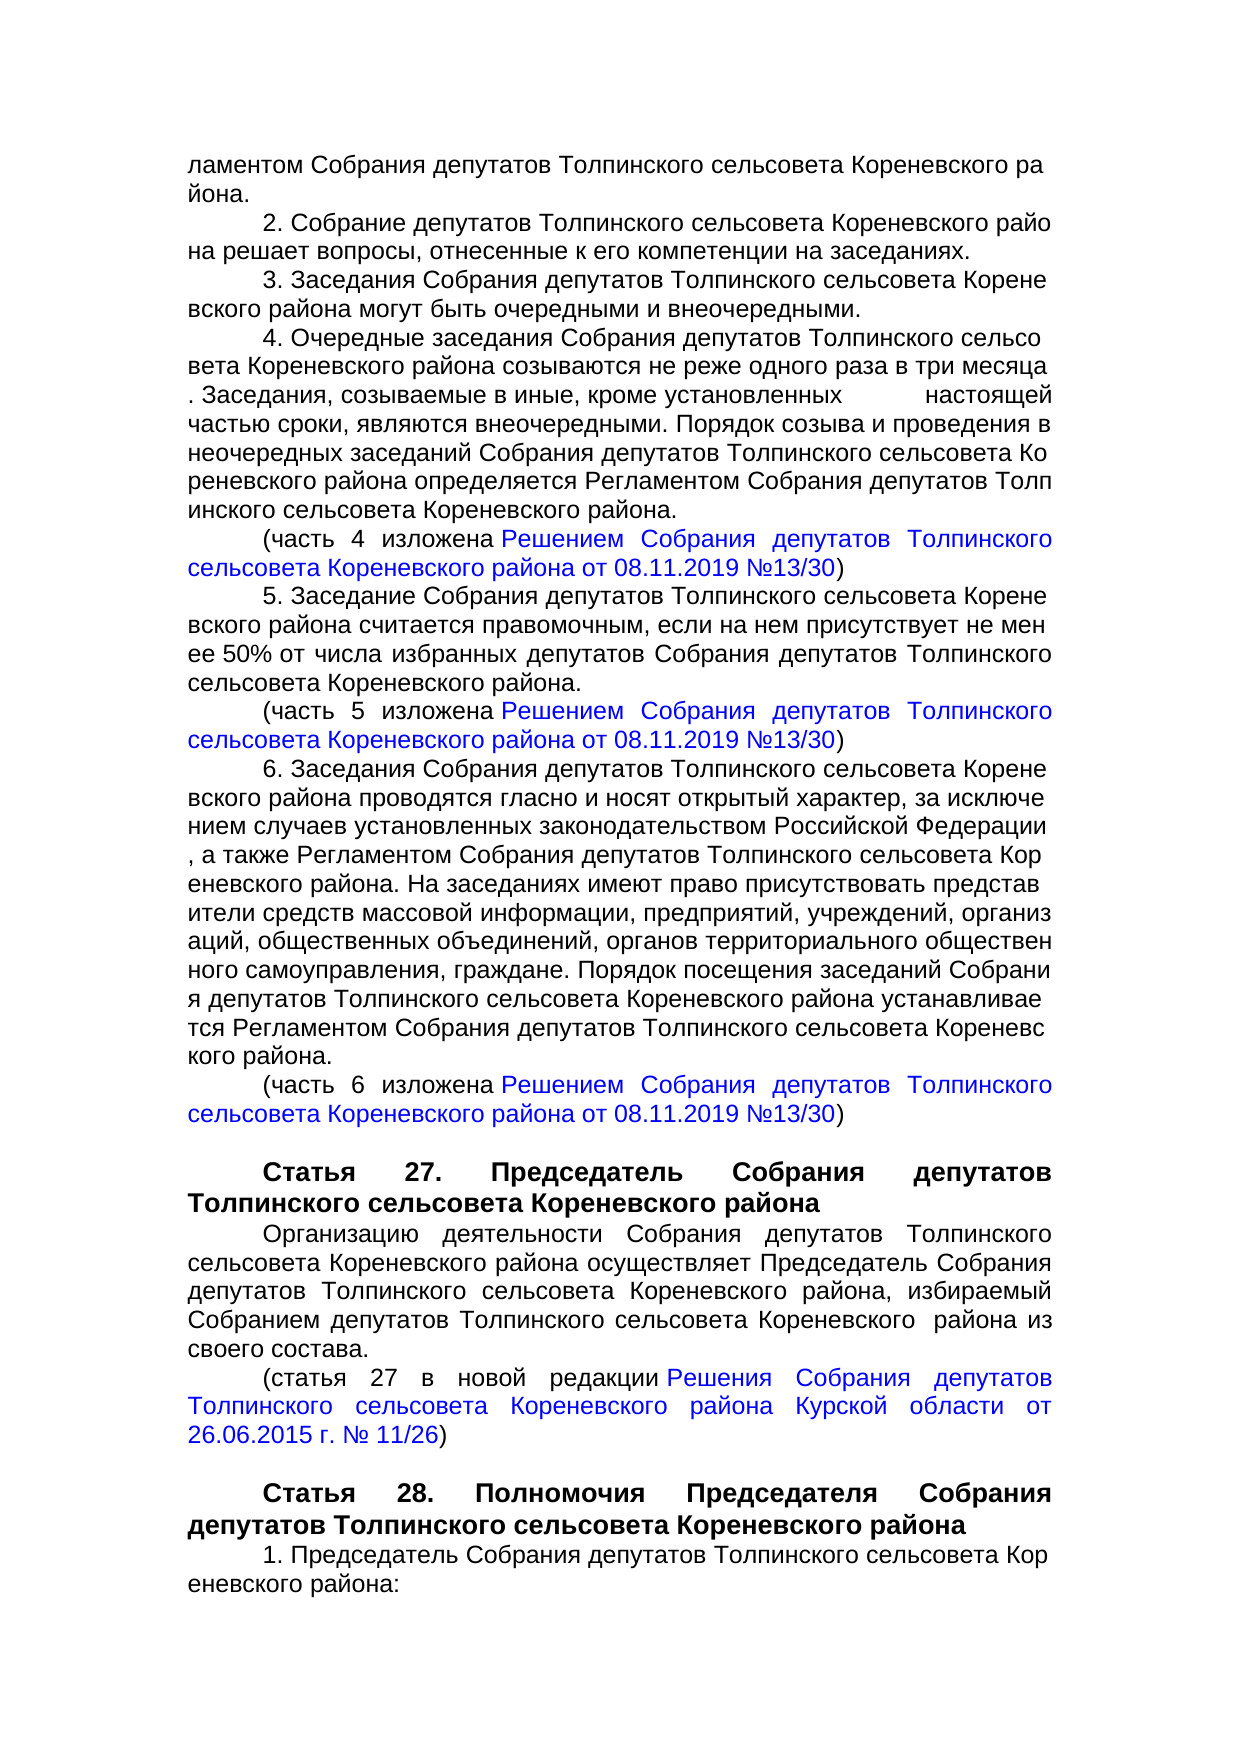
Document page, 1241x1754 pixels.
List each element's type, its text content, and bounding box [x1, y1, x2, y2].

text (часть 4 изложена Решением Собрания депутатов Толпинского сельсовета Кореневского района от 08.11.2019 №13/30) [187, 524, 1053, 581]
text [187, 150, 1053, 207]
text 2. Собрание депутатов Толпинского сельсовета Кореневского района решает вопросы, отнесенные к его компетенции на заседаниях. [187, 207, 1053, 265]
text Статья 28. Полномочия Председателя Собрания депутатов Толпинского сельсовета Кореневского района [187, 1477, 1053, 1540]
text 3. Заседания Собрания депутатов Толпинского сельсовета Кореневского района могут быть очередными и внеочередными. [187, 265, 1053, 322]
text (часть 5 изложена Решением Собрания депутатов Толпинского сельсовета Кореневского района от 08.11.2019 №13/30) [187, 696, 1053, 754]
text 4. Очередные заседания Собрания депутатов Толпинского сельсовета Кореневского района созываются не реже одного раза в три месяца. Заседания, созываемые в иные, кроме установленных настоящей частью сроки, являются внеочередными. Порядок созыва и проведения внеочередных заседаний Собрания депутатов Толпинского сельсовета Кореневского района определяется Регламентом Собрания депутатов Толпинского сельсовета Кореневского района. [187, 322, 1053, 524]
text 1. Председатель Собрания депутатов Толпинского сельсовета Кореневского района: [187, 1540, 1053, 1597]
text (статья 27 в новой редакции Решения Собрания депутатов Толпинского сельсовета Кореневского района Курской области от 26.06.2015 г. № 11/26) [187, 1362, 1053, 1449]
text 5. Заседание Собрания депутатов Толпинского сельсовета Кореневского района считается правомочным, если на нем присутствует не менее 50% от числа избранных депутатов Собрания депутатов Толпинского сельсовета Кореневского района. [187, 581, 1053, 696]
text Статья 27. Председатель Собрания депутатов Толпинского сельсовета Кореневского района [187, 1156, 1053, 1219]
text 6. Заседания Собрания депутатов Толпинского сельсовета Кореневского района проводятся гласно и носят открытый характер, за исключением случаев установленных законодательством Российской Федерации, а также Регламентом Собрания депутатов Толпинского сельсовета Кореневского района. На заседаниях имеют право присутствовать представители средств массовой информации, предприятий, учреждений, организаций, общественных объединений, органов территориального общественного самоуправления, граждане. Порядок посещения заседаний Собрания депутатов Толпинского сельсовета Кореневского района устанавливается Регламентом Собрания депутатов Толпинского сельсовета Кореневского района. [187, 754, 1053, 1070]
text (часть 6 изложена Решением Собрания депутатов Толпинского сельсовета Кореневского района от 08.11.2019 №13/30) [187, 1070, 1053, 1127]
text Организацию деятельности Собрания депутатов Толпинского сельсовета Кореневского района осуществляет Председатель Собрания депутатов Толпинского сельсовета Кореневского района, избираемый Собранием депутатов Толпинского сельсовета Кореневского района из своего состава. [187, 1219, 1053, 1362]
